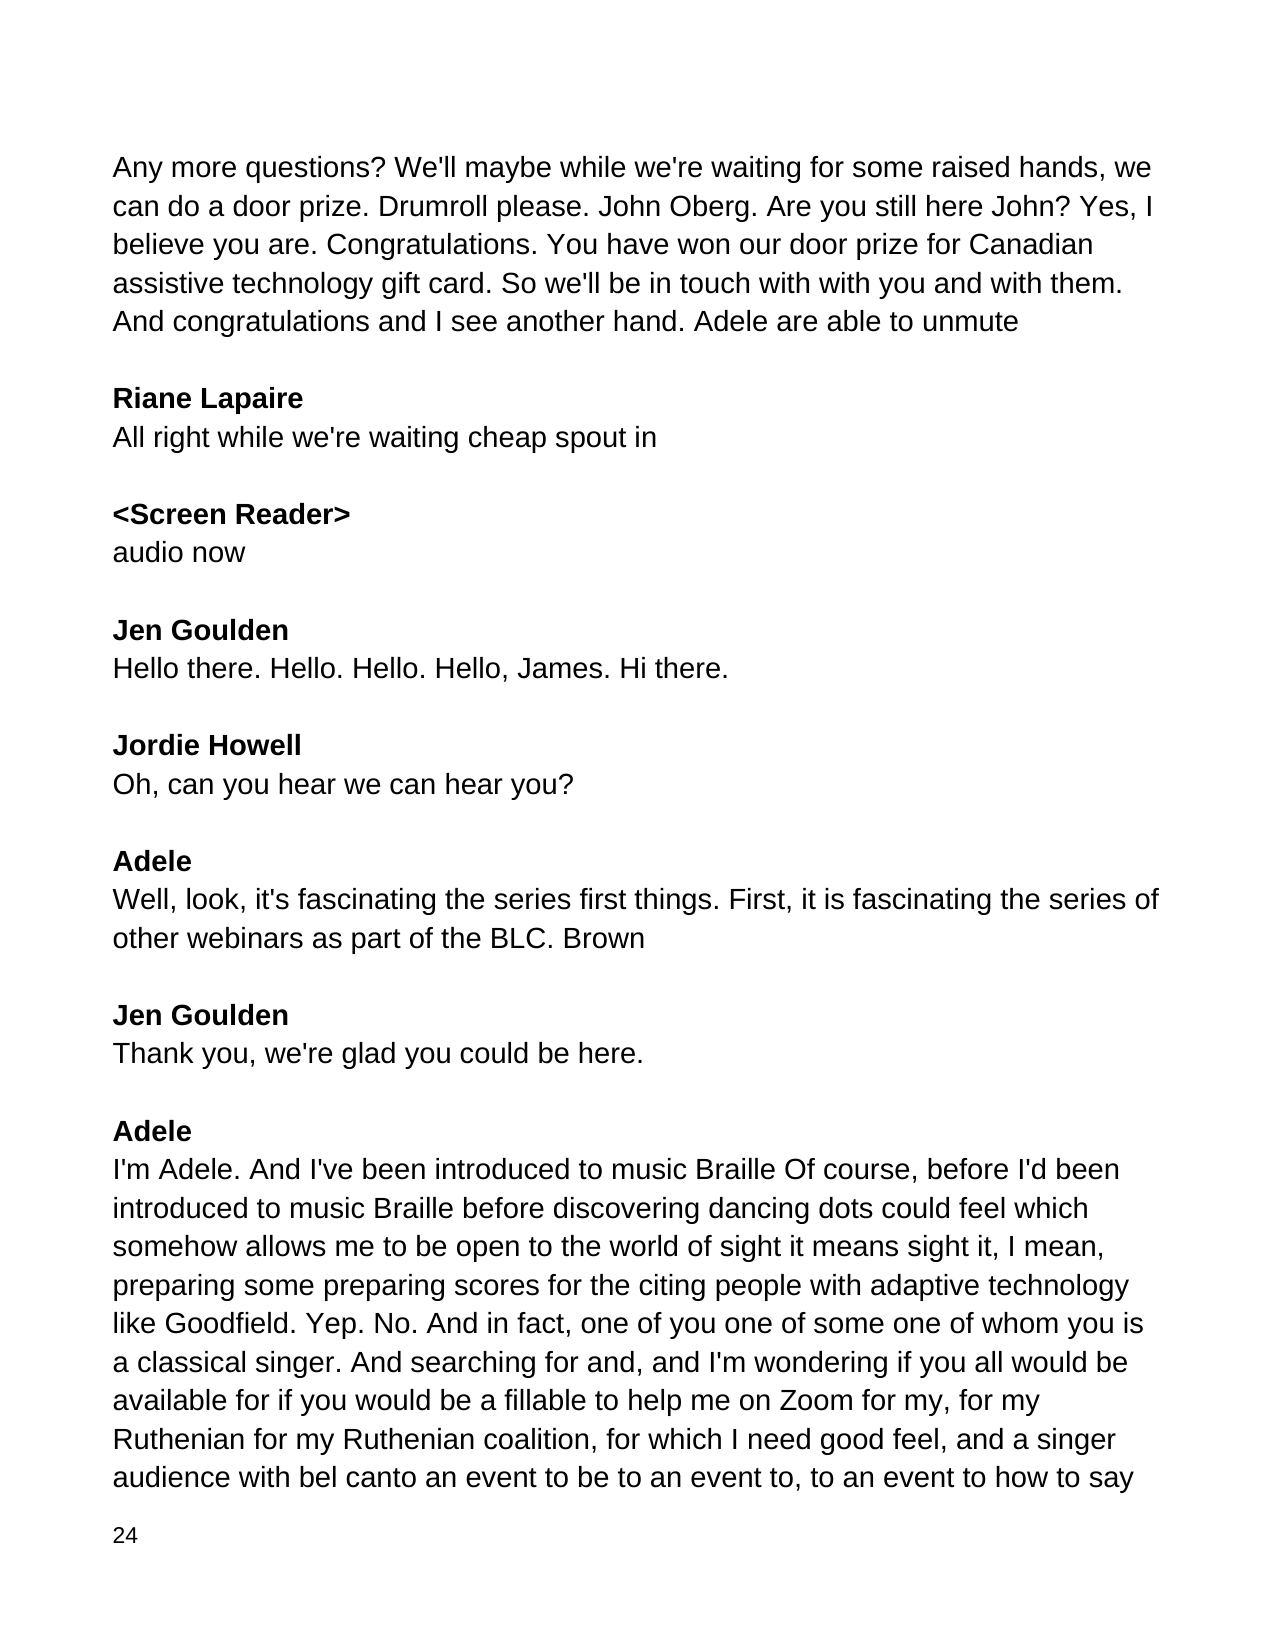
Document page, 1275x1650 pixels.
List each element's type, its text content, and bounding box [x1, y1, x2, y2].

text Adele [112, 1113, 1162, 1147]
text Adele [112, 844, 1162, 877]
text <Screen Reader> [112, 497, 1162, 530]
text Jen Goulden [112, 998, 1162, 1031]
text Any more questions? We'll maybe while we're waiting for some raised hands, we can do a door prize. Drumroll please. John Oberg. Are you still here John? Yes, I believe you are. Congratulations. You have won our door prize for Canadian assistive technology gift card. So we'll be in touch with with you and with them. And congratulations and I see another hand. Adele are able to unmute [112, 150, 1162, 338]
text Jen Goulden [112, 612, 1162, 646]
text Jordie Howell [112, 728, 1162, 762]
text Well, look, it's fascinating the series first things. First, it is fascinating the series of other webinars as part of the BLC. Brown [112, 882, 1162, 954]
text All right while we're waiting cheap spout in [112, 420, 1162, 453]
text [112, 1152, 1162, 1494]
text audio now [112, 535, 1162, 569]
text Thank you, we're glad you could be here. [112, 1036, 1162, 1070]
text Riane Lapaire [112, 381, 1162, 415]
text Hello there. Hello. Hello. Hello, James. Hi there. [112, 651, 1162, 684]
text Oh, can you hear we can hear you? [112, 767, 1162, 800]
